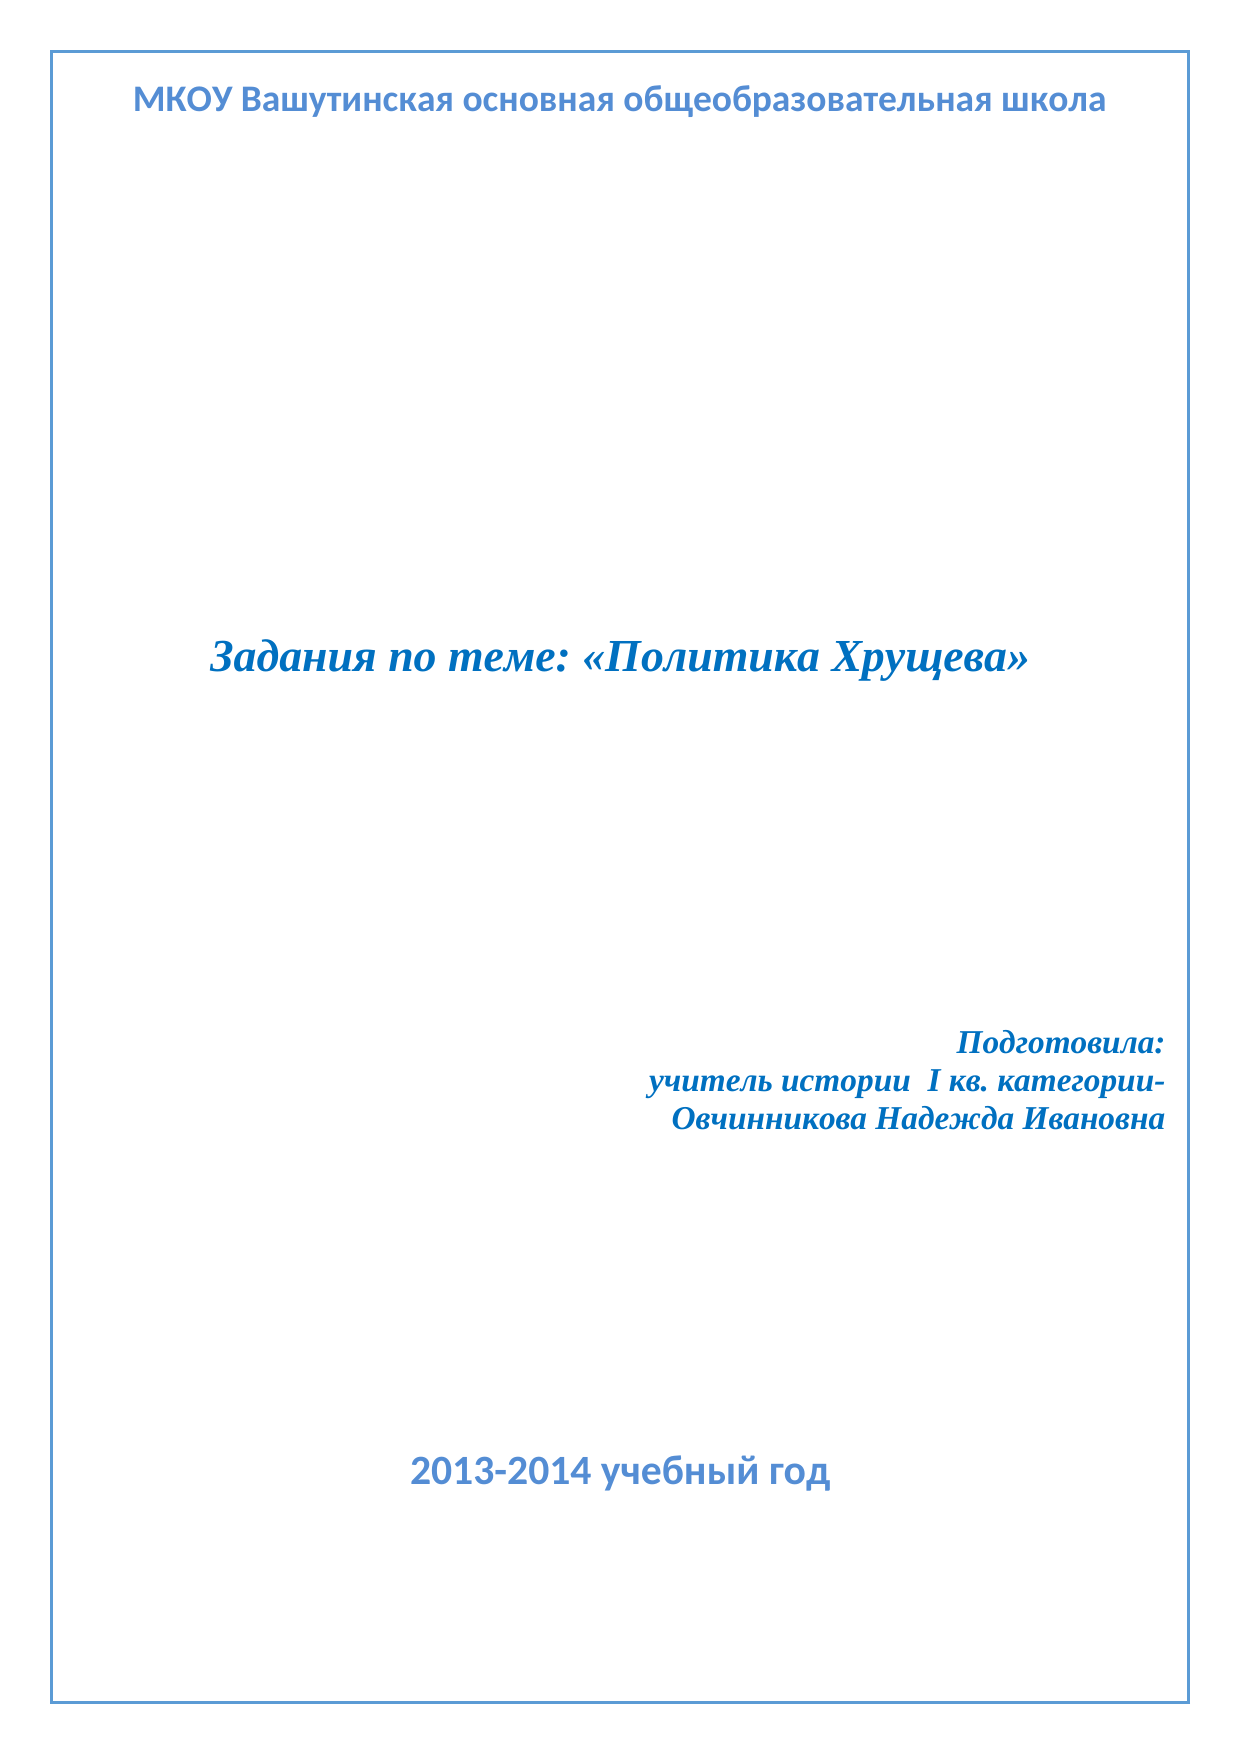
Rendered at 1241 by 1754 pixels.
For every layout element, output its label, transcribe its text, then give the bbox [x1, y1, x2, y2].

text Овчинникова Надежда Ивановна [75, 1099, 1165, 1137]
text учитель истории I кв. категории- [75, 1060, 1165, 1099]
text МКОУ Вашутинская основная общеобразовательная школа [75, 75, 1165, 121]
text Подготовила: [75, 1022, 1165, 1060]
text Задания по теме: «Политика Хрущева» [75, 629, 1165, 682]
text 2013-2014 учебный год [75, 1444, 1165, 1494]
